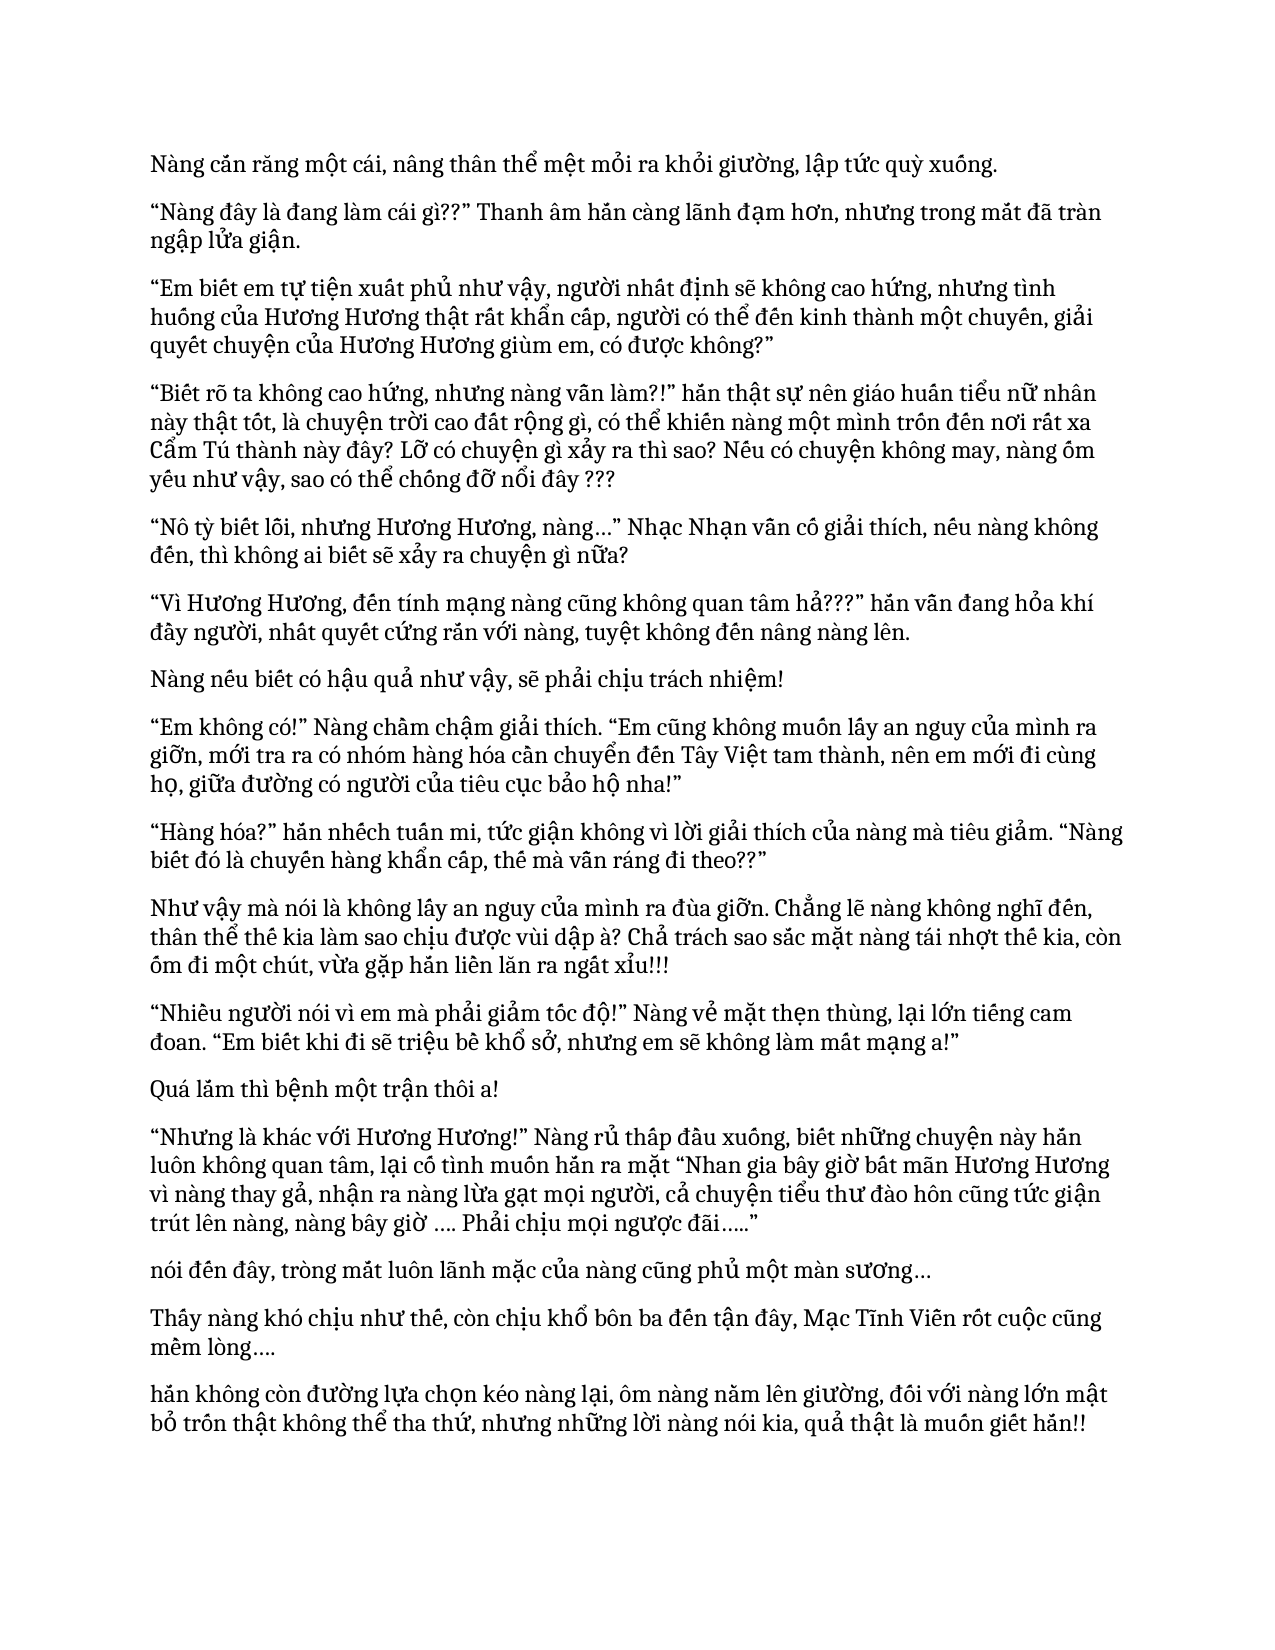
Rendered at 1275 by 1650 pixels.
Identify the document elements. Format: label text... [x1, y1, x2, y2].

text “Nhưng là khác với Hương Hương!” Nàng rủ thấp đầu xuống, biết những chuyện này hắn luôn không quan tâm, lại cố tình muốn hắn ra mặt “Nhan gia bây giờ bất mãn Hương Hương vì nàng thay gả, nhận ra nàng lừa gạt mọi người, cả chuyện tiểu thư đào hôn cũng tức giận trút lên nàng, nàng bây giờ …. Phải chịu mọi ngược đãi…..” [150, 1122, 1125, 1237]
text “Em không có!” Nàng chầm chậm giải thích. “Em cũng không muốn lấy an nguy của mình ra giỡn, mới tra ra có nhóm hàng hóa cần chuyển đến Tây Việt tam thành, nên em mới đi cùng họ, giữa đường có người của tiêu cục bảo hộ nha!” [150, 712, 1125, 799]
text Thấy nàng khó chịu như thế, còn chịu khổ bôn ba đến tận đây, Mạc Tĩnh Viễn rốt cuộc cũng mềm lòng…. [150, 1304, 1125, 1361]
text “Em biết em tự tiện xuất phủ như vậy, người nhất định sẽ không cao hứng, nhưng tình huống của Hương Hương thật rất khẩn cấp, người có thể đến kinh thành một chuyến, giải quyết chuyện của Hương Hương giùm em, có được không?” [150, 274, 1125, 360]
text “Biết rõ ta không cao hứng, nhưng nàng vẫn làm?!” hắn thật sự nên giáo huấn tiểu nữ nhân này thật tốt, là chuyện trời cao đất rộng gì, có thể khiến nàng một mình trốn đến nơi rất xa Cẩm Tú thành này đây? Lỡ có chuyện gì xảy ra thì sao? Nếu có chuyện không may, nàng ốm yếu như vậy, sao có thể chống đỡ nổi đây ??? [150, 379, 1125, 494]
text “Nô tỳ biết lỗi, nhưng Hương Hương, nàng…” Nhạc Nhạn vẫn cố giải thích, nếu nàng không đến, thì không ai biết sẽ xảy ra chuyện gì nữa? [150, 512, 1125, 570]
text Như vậy mà nói là không lấy an nguy của mình ra đùa giỡn. Chẳng lẽ nàng không nghĩ đến, thân thể thế kia làm sao chịu được vùi dập à? Chả trách sao sắc mặt nàng tái nhợt thế kia, còn ốm đi một chút, vừa gặp hắn liền lăn ra ngất xỉu!!! [150, 894, 1125, 980]
text Nàng nếu biết có hậu quả như vậy, sẽ phải chịu trách nhiệm! [150, 665, 1125, 694]
text “Vì Hương Hương, đến tính mạng nàng cũng không quan tâm hả???” hắn vẫn đang hỏa khí đầy người, nhất quyết cứng rắn với nàng, tuyệt không đến nâng nàng lên. [150, 589, 1125, 646]
text “Nàng đây là đang làm cái gì??” Thanh âm hắn càng lãnh đạm hơn, nhưng trong mắt đã tràn ngập lửa giận. [150, 197, 1125, 255]
text “Nhiều người nói vì em mà phải giảm tốc độ!” Nàng vẻ mặt thẹn thùng, lại lớn tiếng cam đoan. “Em biết khi đi sẽ triệu bề khổ sở, nhưng em sẽ không làm mất mạng a!” [150, 999, 1125, 1056]
text Nàng cắn răng một cái, nâng thân thể mệt mỏi ra khỏi giường, lập tức quỳ xuống. [150, 150, 1125, 179]
text Quá lắm thì bệnh một trận thôi a! [150, 1075, 1125, 1104]
text nói đến đây, tròng mắt luôn lãnh mặc của nàng cũng phủ một màn sương… [150, 1256, 1125, 1285]
text hắn không còn đường lựa chọn kéo nàng lại, ôm nàng nằm lên giường, đối với nàng lớn mật bỏ trốn thật không thể tha thứ, nhưng những lời nàng nói kia, quả thật là muốn giết hắn!! [150, 1380, 1125, 1437]
text “Hàng hóa?” hắn nhếch tuấn mi, tức giận không vì lời giải thích của nàng mà tiêu giảm. “Nàng biết đó là chuyến hàng khẩn cấp, thế mà vẫn ráng đi theo??” [150, 817, 1125, 875]
